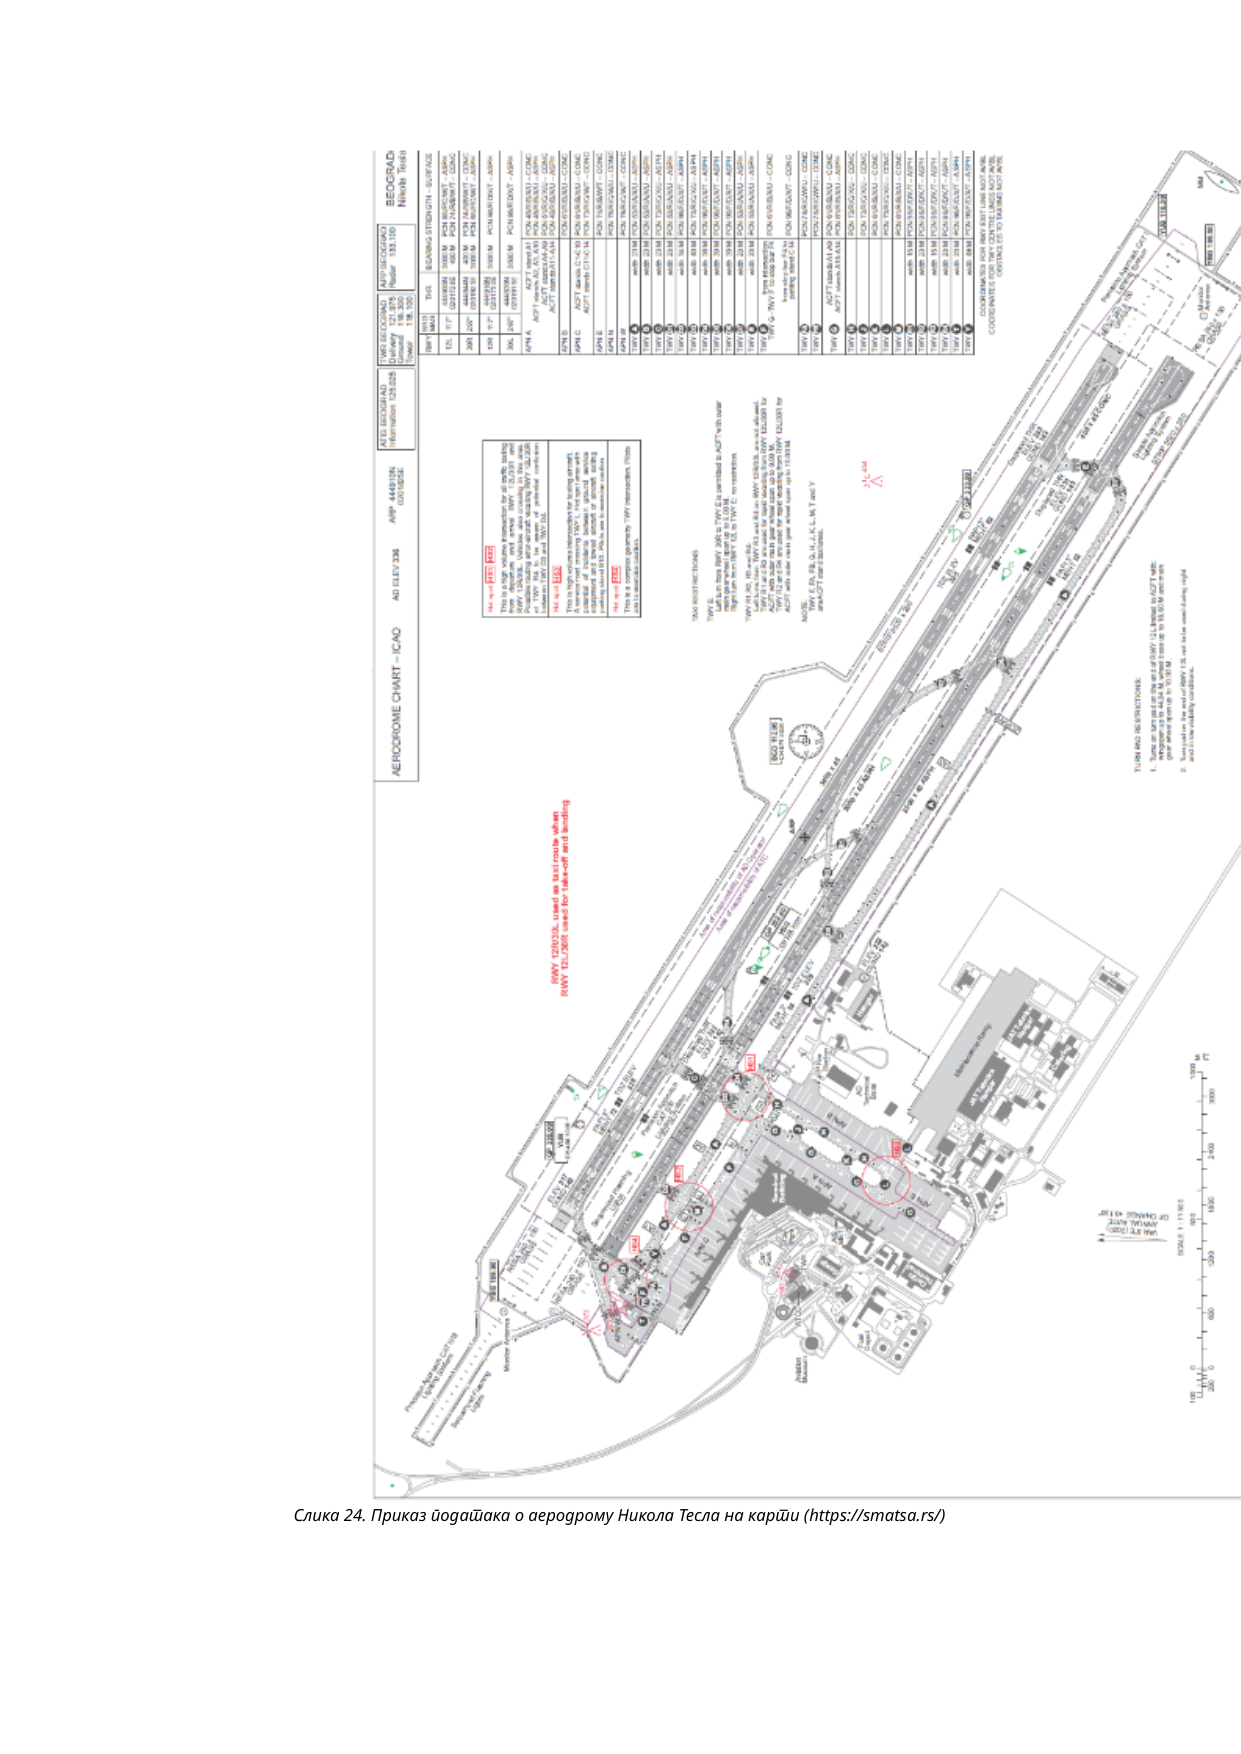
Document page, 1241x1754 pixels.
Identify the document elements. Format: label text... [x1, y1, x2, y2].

text Слика 24. Приказ података о аеродрому Никола Тесла на карти (https://smatsa.rs/) [150, 1503, 1090, 1526]
